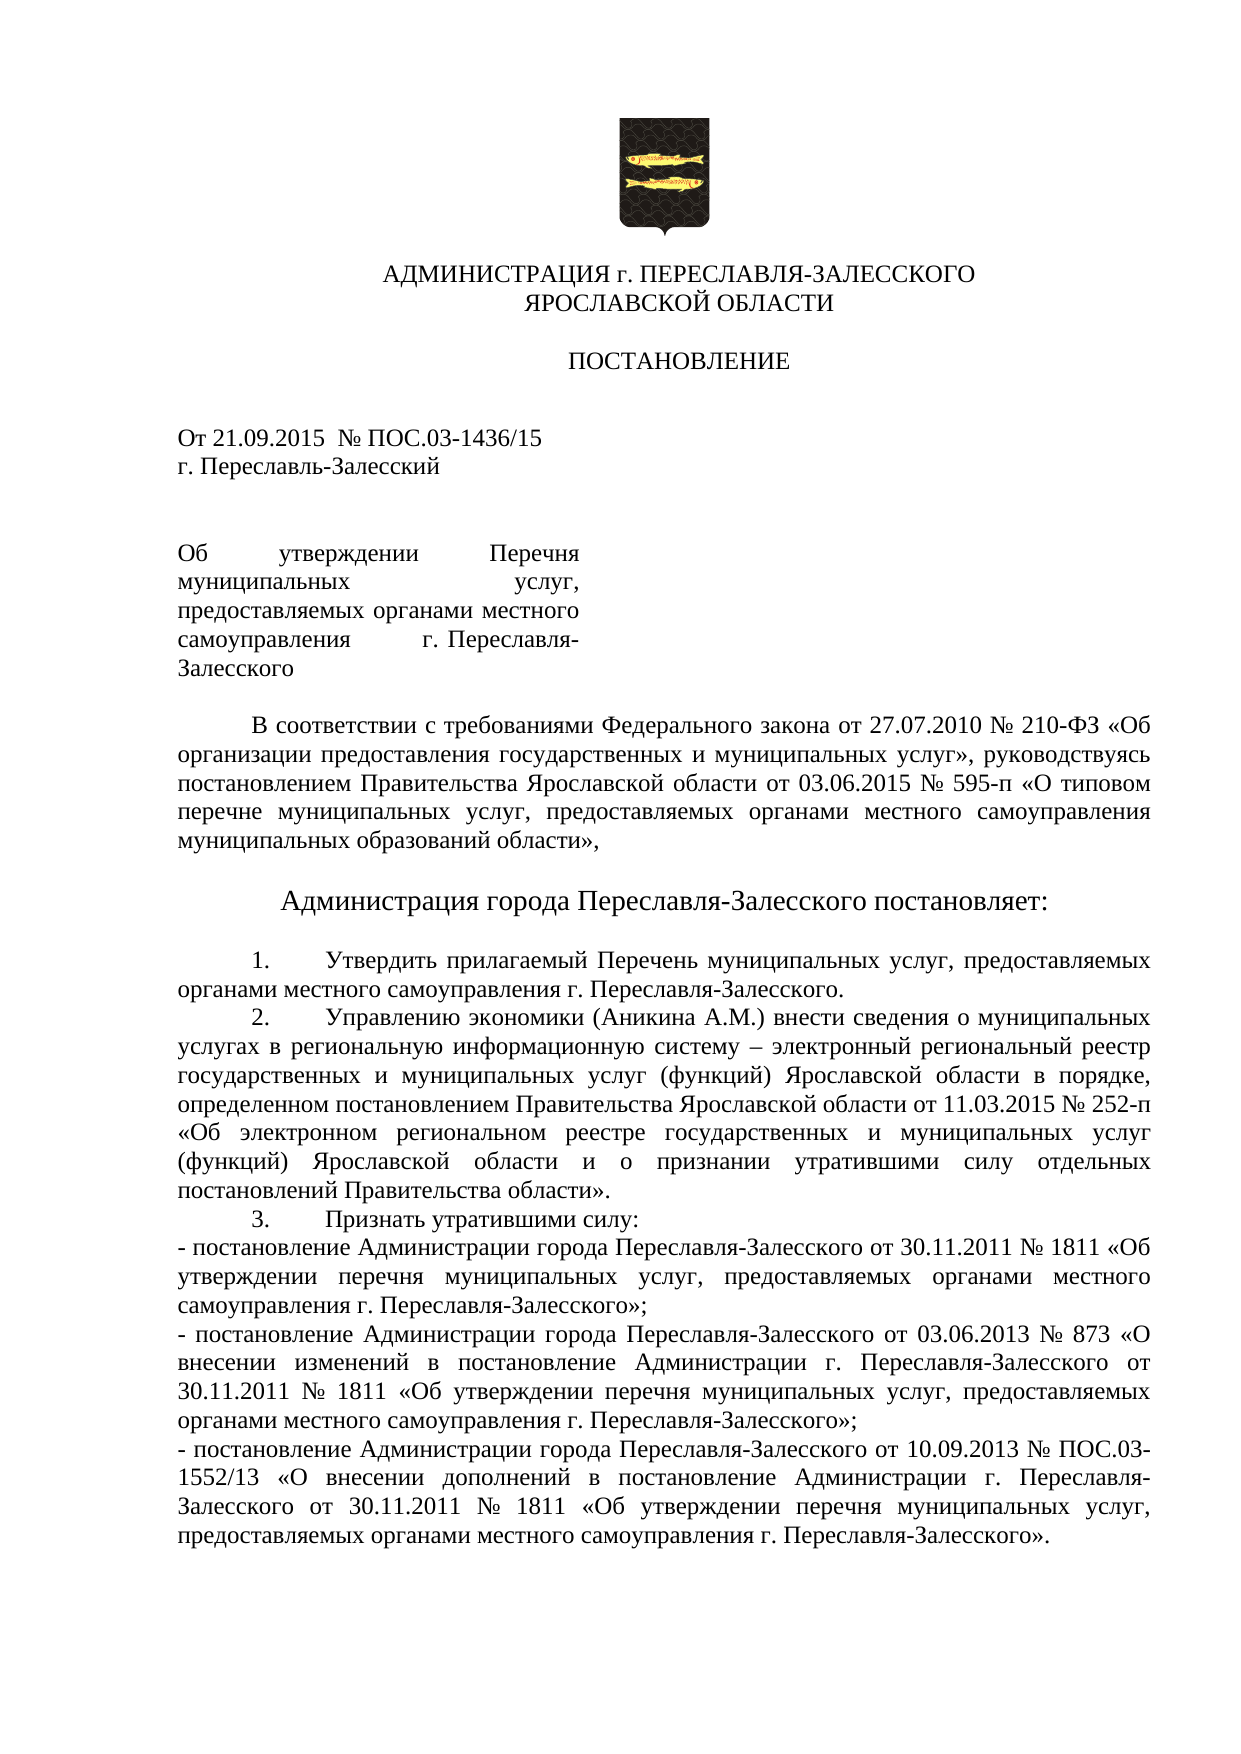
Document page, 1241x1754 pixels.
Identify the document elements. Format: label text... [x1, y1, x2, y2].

text ПОСТАНОВЛЕНИЕ [207, 346, 1152, 374]
list Признать утратившими силу: [177, 1204, 1152, 1232]
text г. Переславль-Залесский [177, 451, 1152, 480]
text АДМИНИСТРАЦИЯ г. ПЕРЕСЛАВЛЯ-ЗАЛЕССКОГО [207, 259, 1152, 288]
text ЯРОСЛАВСКОЙ ОБЛАСТИ [207, 288, 1152, 317]
text - постановление Администрации города Переславля-Залесского от 30.11.2011 № 1811 «Об утверждении перечня муниципальных услуг, предоставляемых органами местного самоуправления г. Переславля-Залесского»; [177, 1232, 1152, 1319]
text - постановление Администрации города Переславля-Залесского от 10.09.2013 № ПОС.03-1552/13 «О внесении дополнений в постановление Администрации г. Переславля-Залесского от 30.11.2011 № 1811 «Об утверждении перечня муниципальных услуг, предоставляемых органами местного самоуправления г. Переславля-Залесского». [177, 1434, 1152, 1549]
list Утвердить прилагаемый Перечень муниципальных услуг, предоставляемых органами местного самоуправления г. Переславля-Залесского. [177, 945, 1152, 1002]
text Администрация города Переславля-Залесского постановляет: [177, 883, 1152, 916]
text - постановление Администрации города Переславля-Залесского от 03.06.2013 № 873 «О внесении изменений в постановление Администрации г. Переславля-Залесского от 30.11.2011 № 1811 «Об утверждении перечня муниципальных услуг, предоставляемых органами местного самоуправления г. Переславля-Залесского»; [177, 1319, 1152, 1434]
table_header Об утверждении Перечня муниципальных услуг, предоставляемых органами местного самоуправления г. Переславля-Залесского [166, 538, 591, 681]
text От 21.09.2015 № ПОС.03-1436/15 [177, 423, 1152, 451]
list Управлению экономики (Аникина А.М.) внести сведения о муниципальных услугах в региональную информационную систему – электронный региональный реестр государственных и муниципальных услуг (функций) Ярославской области в порядке, определенном постановлением Правительства Ярославской области от 11.03.2015 № 252-п «Об электронном региональном реестре государственных и муниципальных услуг (функций) Ярославской области и о признании утратившими силу отдельных постановлений Правительства области». [177, 1002, 1152, 1204]
text В соответствии с требованиями Федерального закона от 27.07.2010 № 210-ФЗ «Об организации предоставления государственных и муниципальных услуг», руководствуясь постановлением Правительства Ярославской области от 03.06.2015 № 595-п «О типовом перечне муниципальных услуг, предоставляемых органами местного самоуправления муниципальных образований области», [177, 710, 1152, 854]
